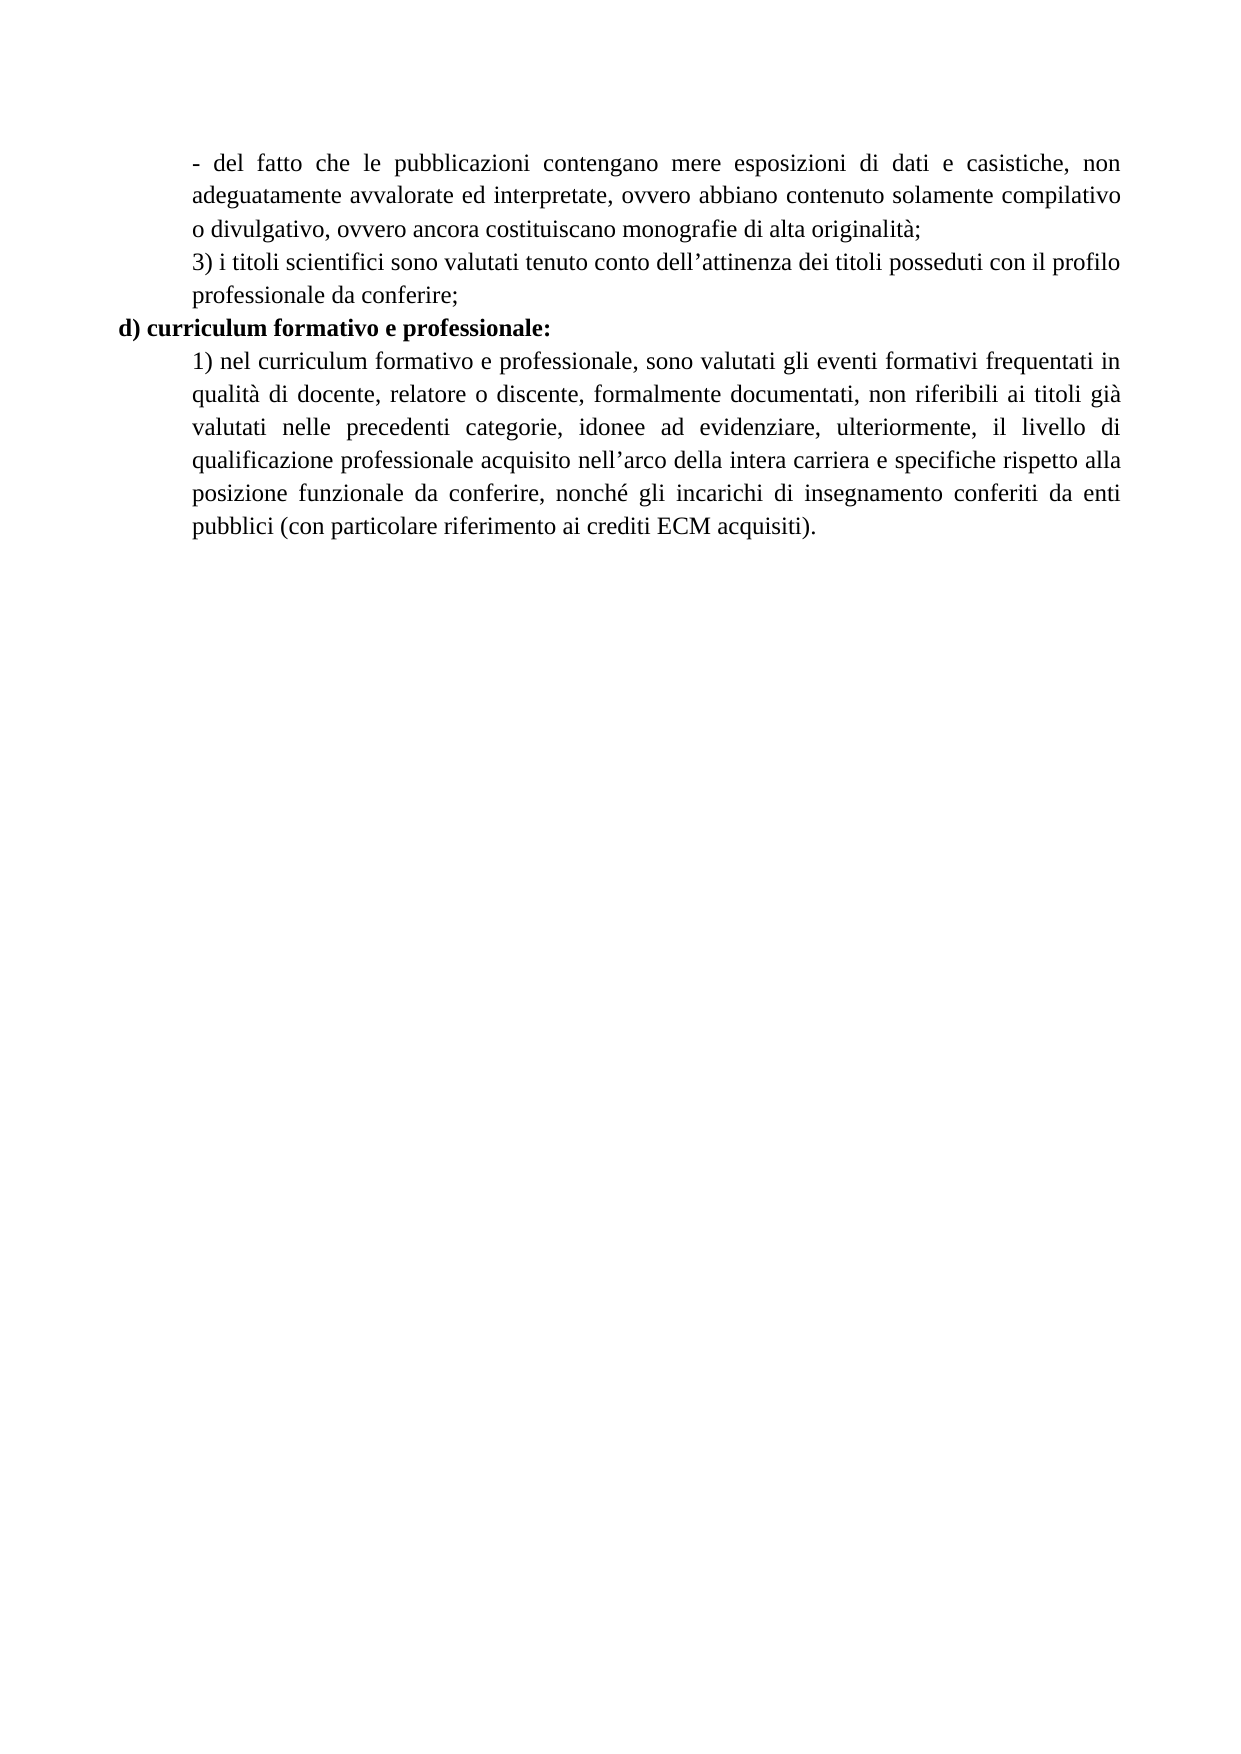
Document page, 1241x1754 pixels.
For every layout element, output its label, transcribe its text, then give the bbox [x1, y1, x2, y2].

text - del fatto che le pubblicazioni contengano mere esposizioni di dati e casistiche, non adeguatamente avvalorate ed interpretate, ovvero abbiano contenuto solamente compilativo o divulgativo, ovvero ancora costituiscano monografie di alta originalità; [192, 148, 1122, 242]
text 3) i titoli scientifici sono valutati tenuto conto dell’attinenza dei titoli posseduti con il profilo professionale da conferire; [192, 247, 1122, 308]
text d) curriculum formativo e professionale: [118, 313, 1122, 341]
text 1) nel curriculum formativo e professionale, sono valutati gli eventi formativi frequentati in qualità di docente, relatore o discente, formalmente documentati, non riferibili ai titoli già valutati nelle precedenti categorie, idonee ad evidenziare, ulteriormente, il livello di qualificazione professionale acquisito nell’arco della intera carriera e specifiche rispetto alla posizione funzionale da conferire, nonché gli incarichi di insegnamento conferiti da enti pubblici (con particolare riferimento ai crediti ECM acquisiti). [192, 346, 1122, 539]
